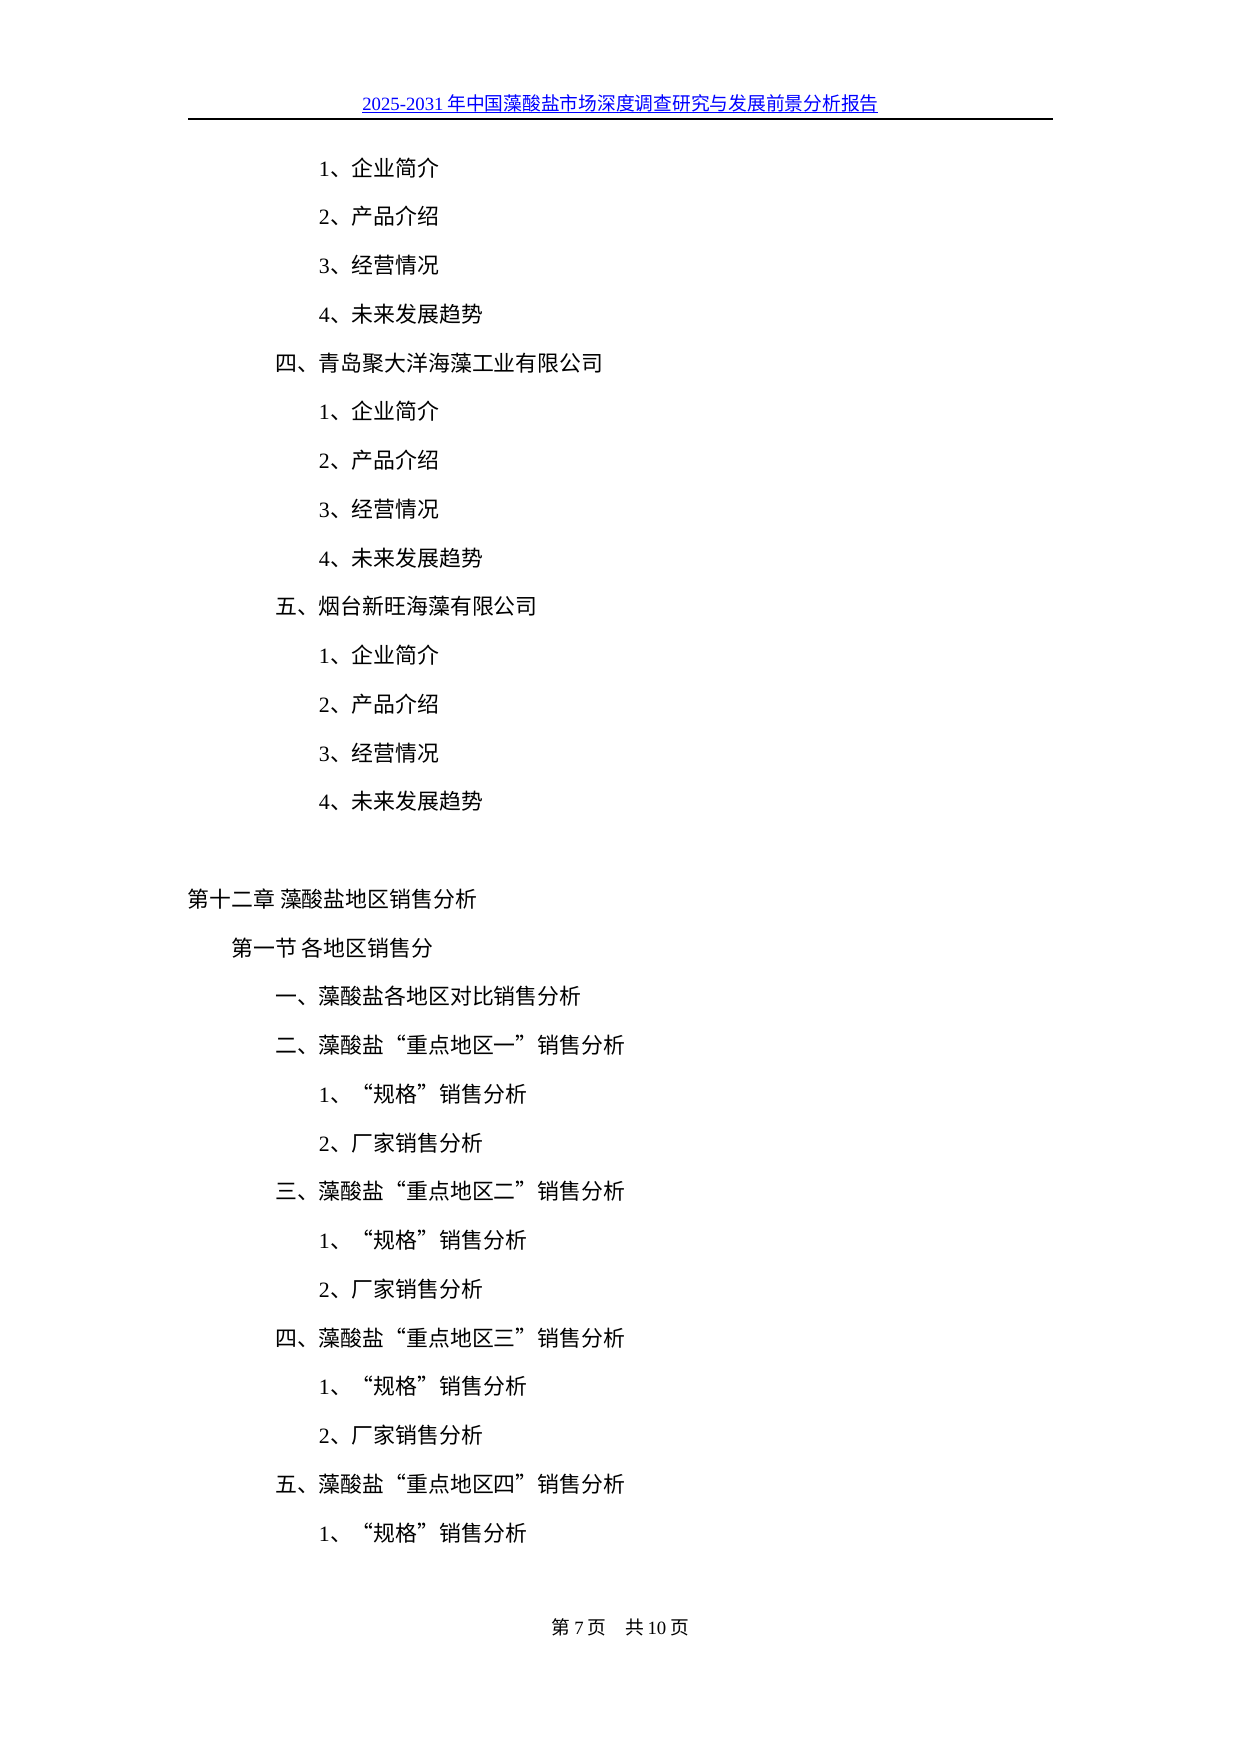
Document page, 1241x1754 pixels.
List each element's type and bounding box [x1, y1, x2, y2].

text [187, 150, 1053, 1548]
